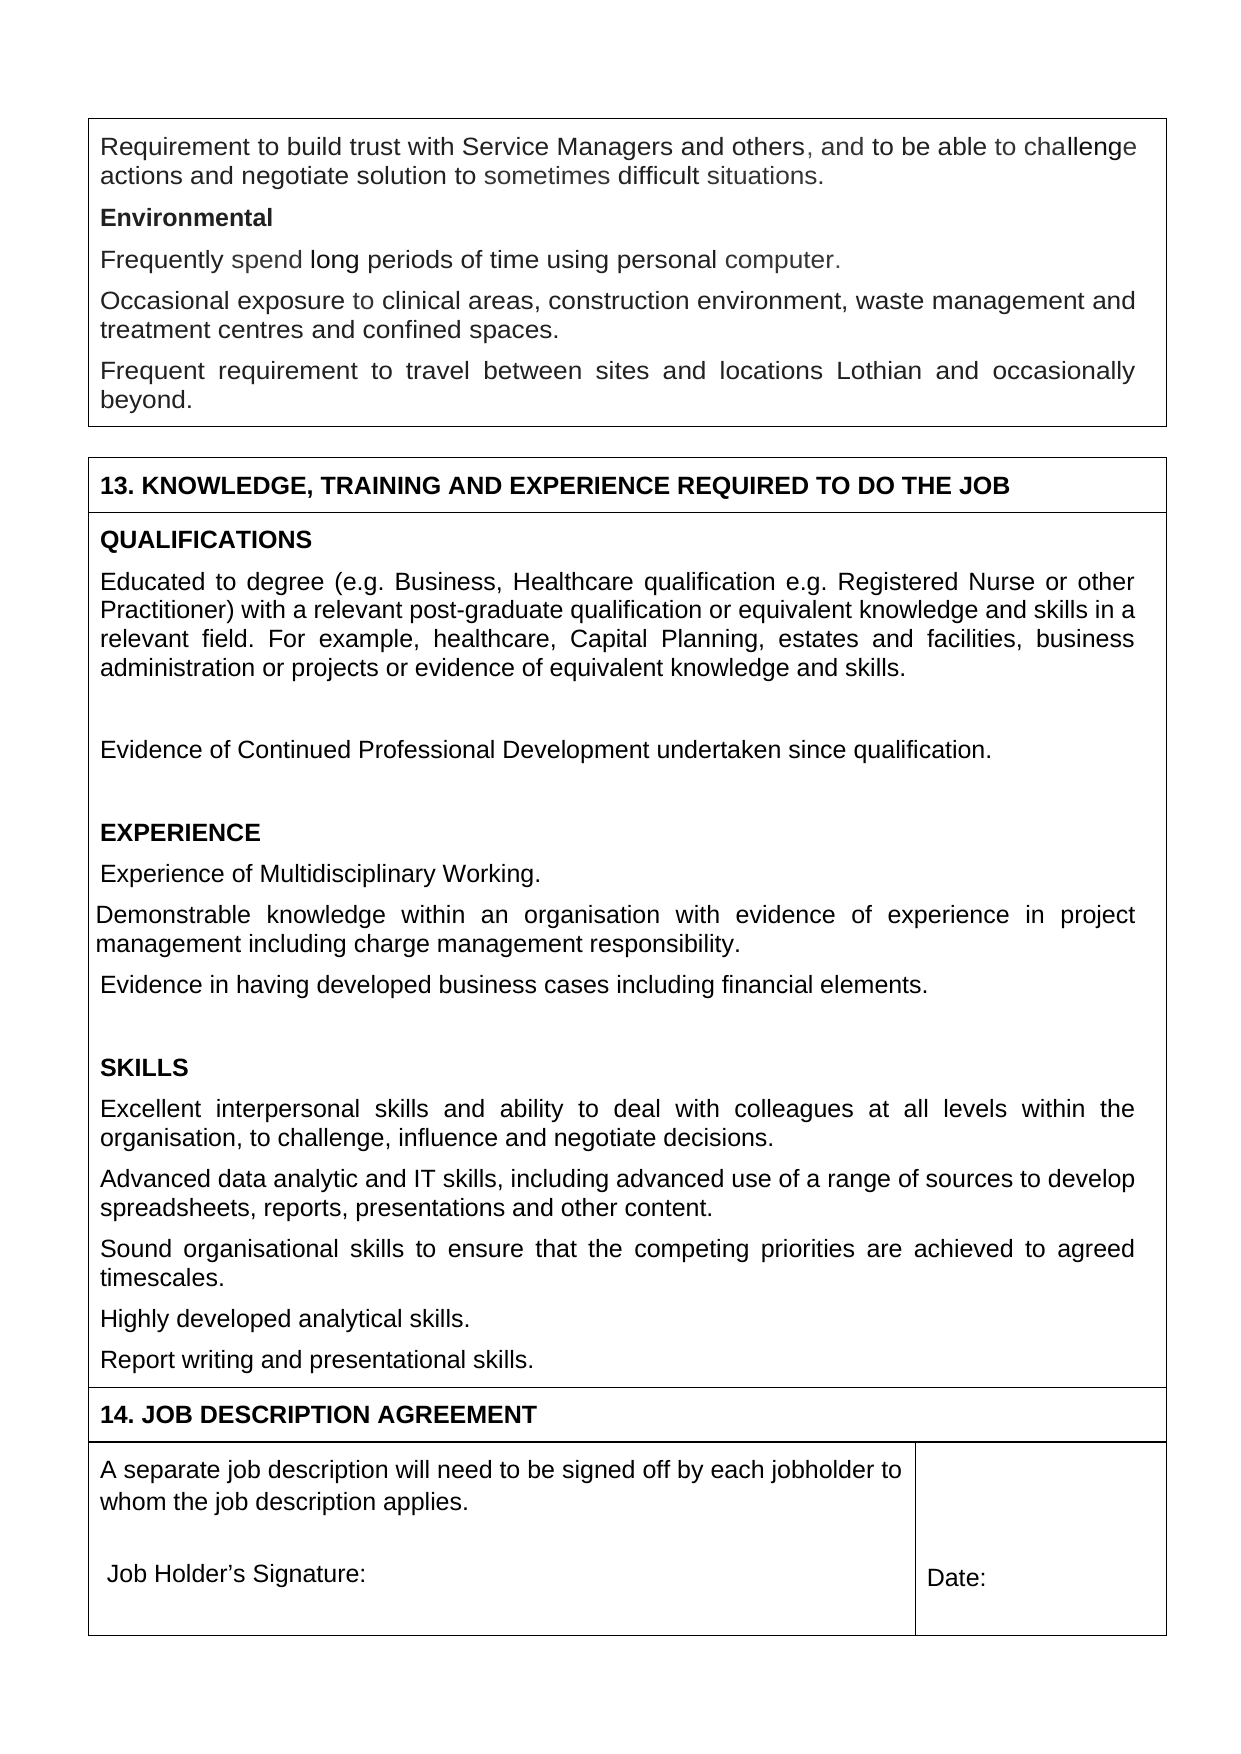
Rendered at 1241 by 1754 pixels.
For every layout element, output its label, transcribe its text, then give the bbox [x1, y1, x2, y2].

table_cell 14. JOB DESCRIPTION AGREEMENT [89, 1388, 1166, 1441]
table_header 13. KNOWLEDGE, TRAINING AND EXPERIENCE REQUIRED TO DO THE JOB [89, 458, 1166, 512]
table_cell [89, 1443, 915, 1635]
table_cell Date: Date: [916, 1443, 1166, 1635]
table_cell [89, 119, 1166, 426]
table_cell QUALIFICATIONS Educated to degree (e.g. Business, Healthcare qualification e.g. Registered Nurse or other Practitioner) with a relevant post-graduate qualification or equivalent knowledge and skills in a relevant field. For example, healthcare, Capital Planning, estates and facilities, business administration or projects or evidence of equivalent knowledge and skills. Evidence of Continued Professional Development undertaken since qualification. EXPERIENCE Experience of Multidisciplinary Working. Demonstrable knowledge within an organisation with evidence of experience in project management including charge management responsibility. Evidence in having developed business cases including financial elements. SKILLS Excellent interpersonal skills and ability to deal with colleagues at all levels within the organisation, to challenge, influence and negotiate decisions. Advanced data analytic and IT skills, including advanced use of a range of sources to develop spreadsheets, reports, presentations and other content. Sound organisational skills to ensure that the competing priorities are achieved to agreed timescales. Highly developed analytical skills. Report writing and presentational skills. [89, 513, 1166, 1387]
